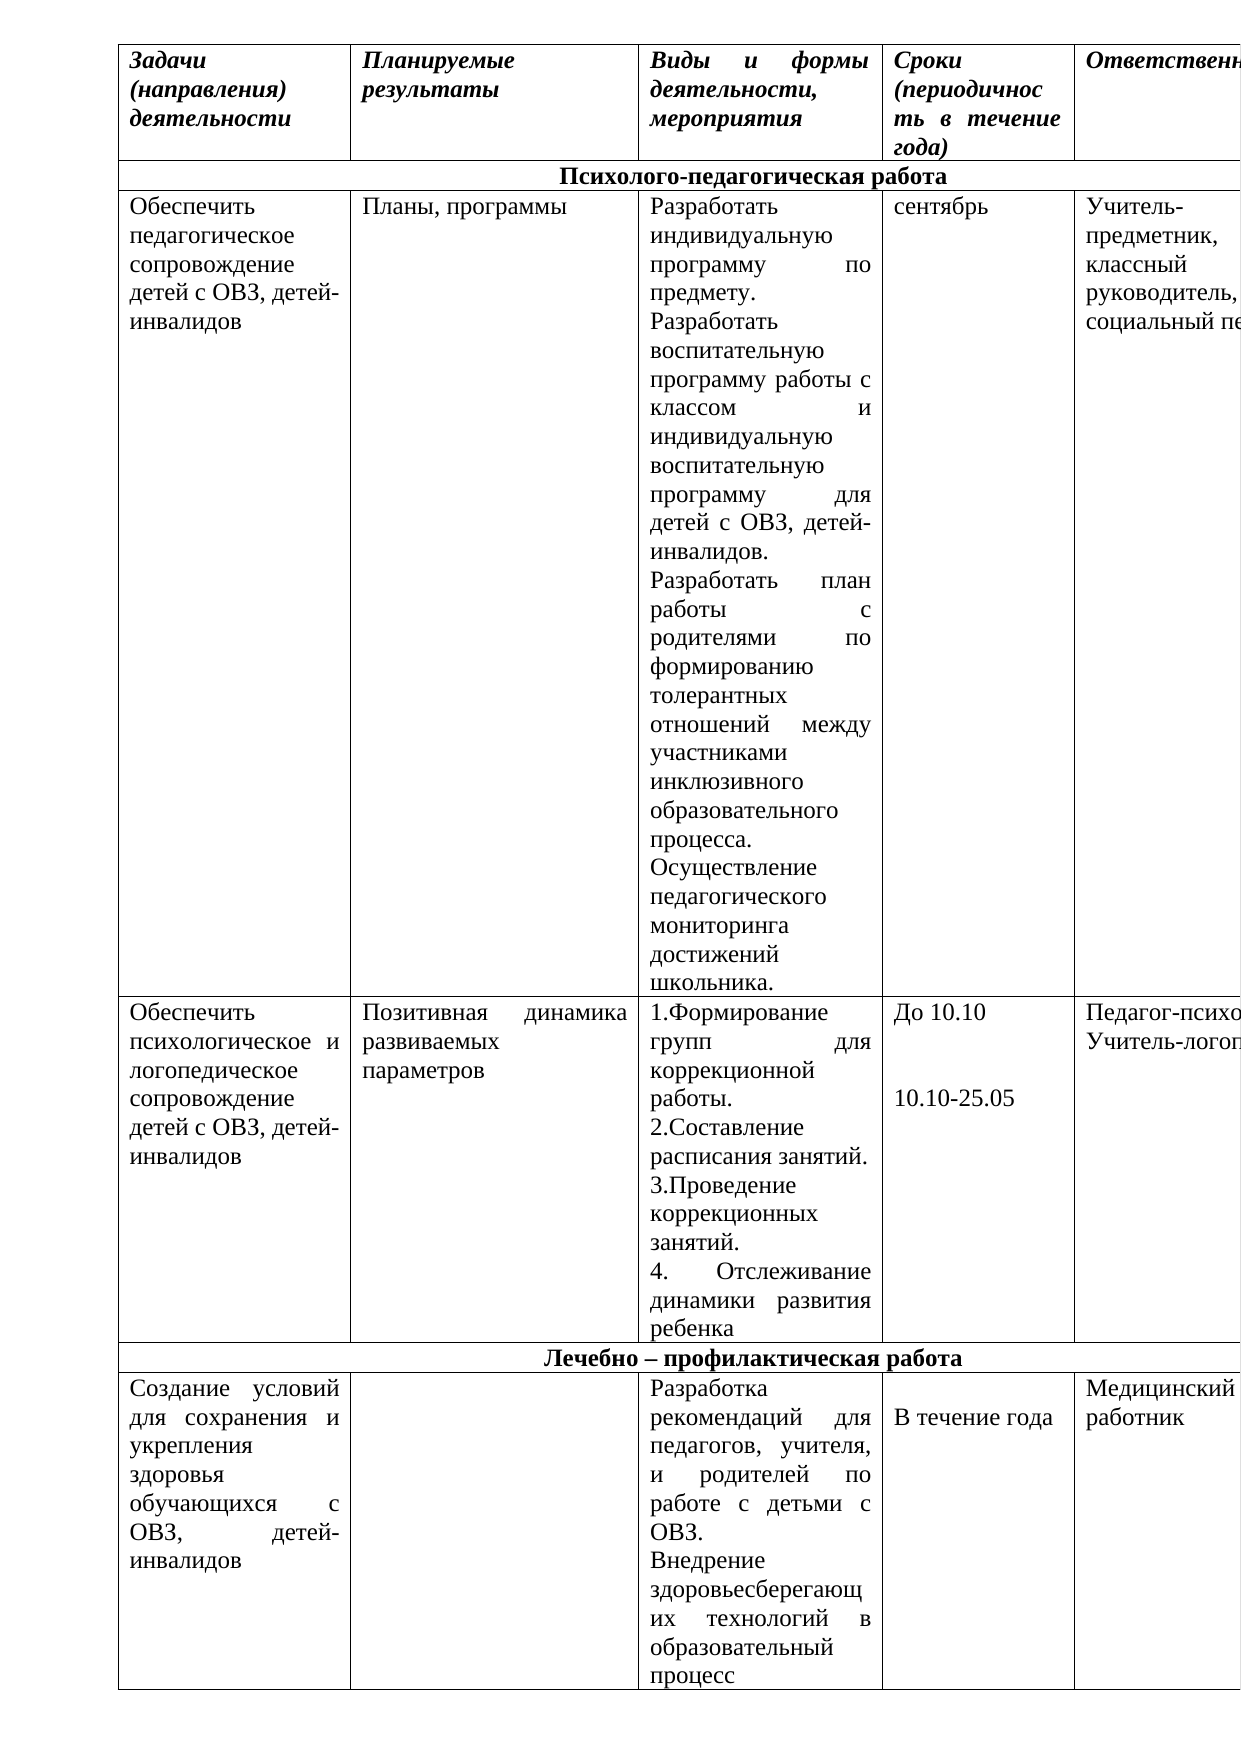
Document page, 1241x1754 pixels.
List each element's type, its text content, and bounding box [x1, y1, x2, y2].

table_cell В течение года [883, 1373, 1074, 1689]
table_cell сентябрь [883, 191, 1074, 996]
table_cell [119, 1373, 350, 1689]
table_header Задачи (направления) деятельности [119, 45, 350, 160]
table_cell До 10.10 10.10-25.05 [883, 997, 1074, 1342]
table_cell Обеспечить психологическое и логопедическое сопровождение детей с ОВЗ, детей-инвалидов [119, 997, 350, 1342]
table_cell Лечебно – профилактическая работа [119, 1343, 1240, 1372]
table_cell Разработать индивидуальную программу по предмету. Разработать воспитательную программу работы с классом и индивидуальную воспитательную программу для детей с ОВЗ, детей-инвалидов. Разработать план работы с родителями по формированию толерантных отношений между участниками инклюзивного образовательного процесса. Осуществление педагогического мониторинга достижений школьника. [639, 191, 882, 996]
table_header Планируемые результаты [351, 45, 638, 160]
table_cell Учитель-предметник, классный руководитель, социальный педагог [1075, 191, 1240, 996]
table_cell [1075, 1373, 1240, 1689]
table_cell 1.Формирование групп для коррекционной работы. 2.Составление расписания занятий. 3.Проведение коррекционных занятий. 4. Отслеживание динамики развития ребенка [639, 997, 882, 1342]
table_cell Обеспечить педагогическое сопровождение детей с ОВЗ, детей-инвалидов [119, 191, 350, 996]
table_cell Психолого-педагогическая работа [119, 161, 1240, 190]
table_cell Педагог-психолог Учитель-логопед [1075, 997, 1240, 1342]
table_header Виды и формы деятельности, мероприятия [639, 45, 882, 160]
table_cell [639, 1373, 882, 1689]
table_cell Планы, программы [351, 191, 638, 996]
table_header Сроки (периодичность в течение года) [883, 45, 1074, 160]
table_cell Позитивная динамика развиваемых параметров [351, 997, 638, 1342]
table_cell [351, 1373, 638, 1689]
table_header Ответственные [1075, 45, 1240, 160]
